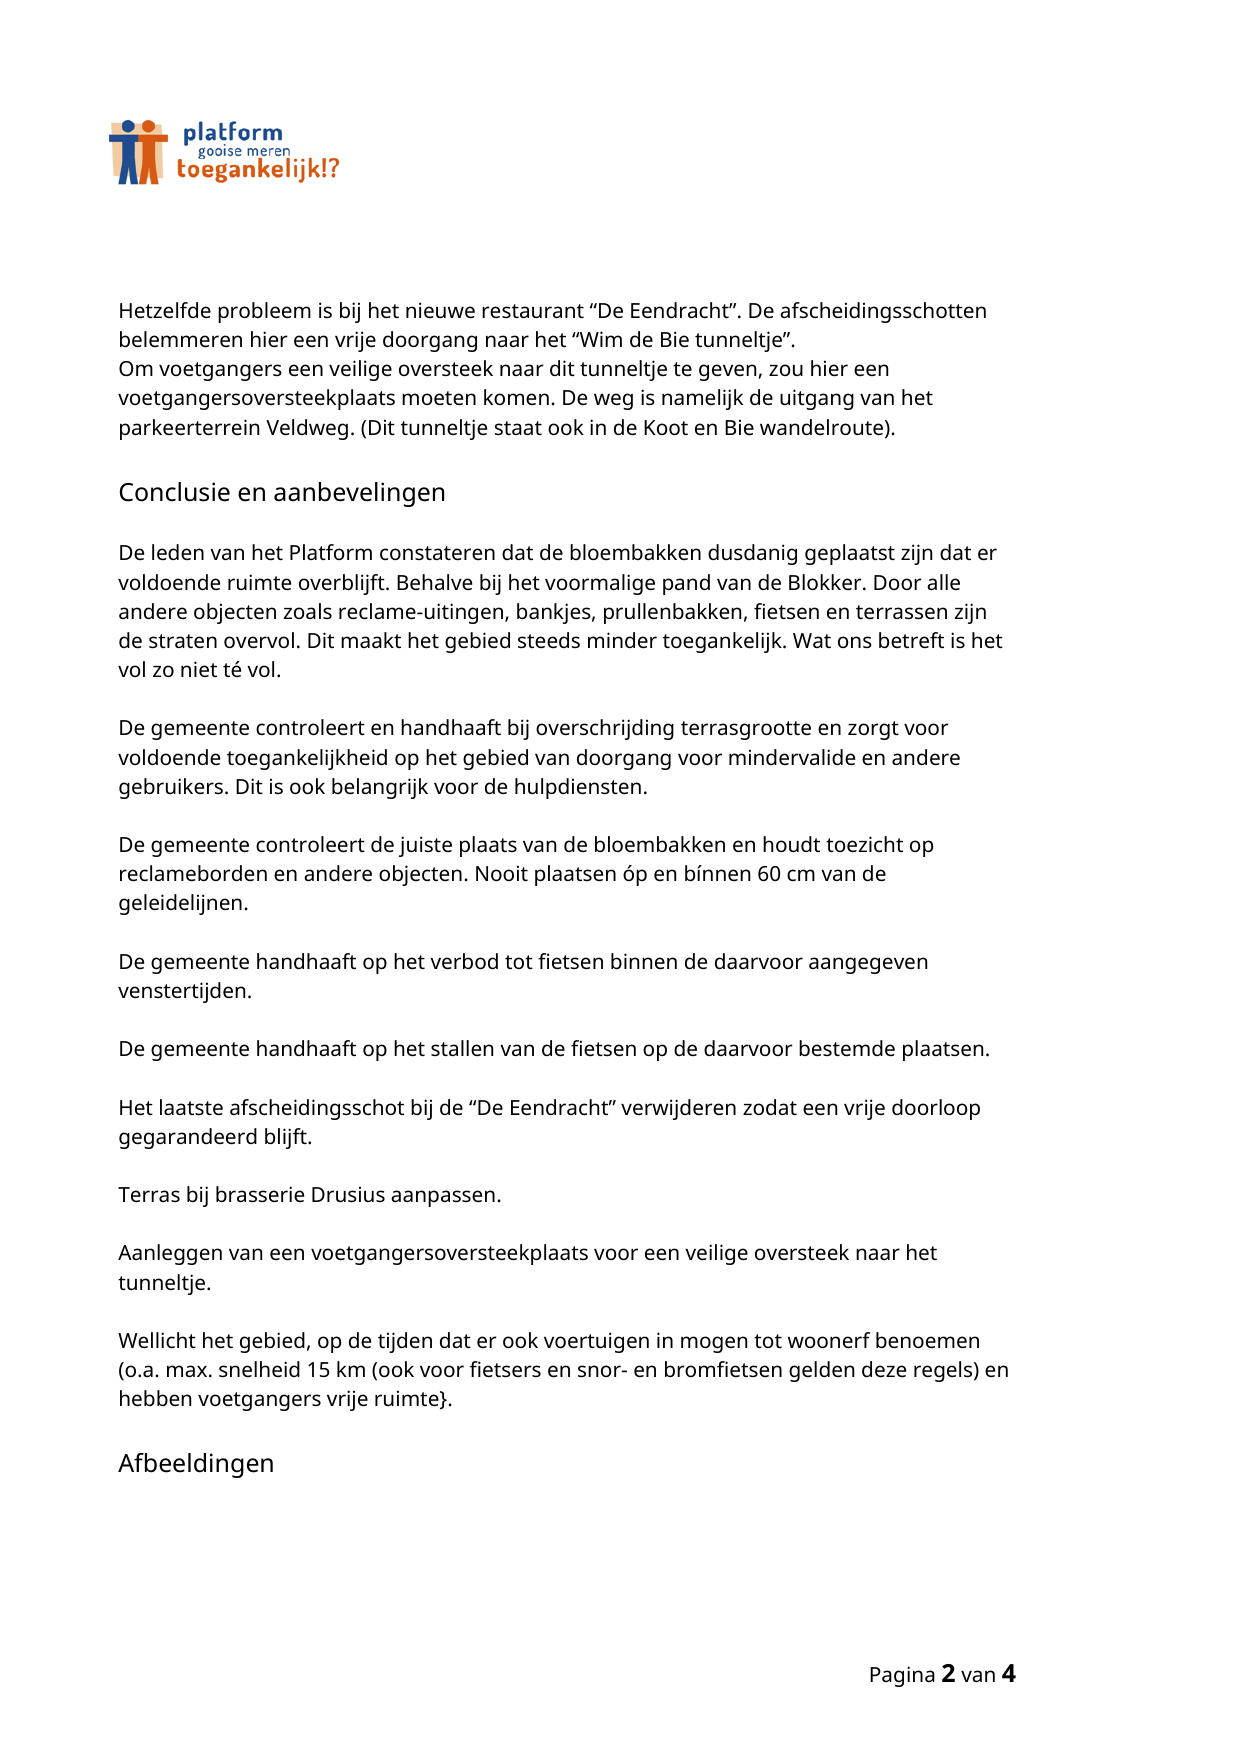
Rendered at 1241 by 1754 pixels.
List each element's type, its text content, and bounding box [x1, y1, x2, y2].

subtitle Afbeeldingen [118, 1446, 1016, 1480]
text Wellicht het gebied, op de tijden dat er ook voertuigen in mogen tot woonerf benoemen (o.a. max. snelheid 15 km (ook voor fietsers en snor- en bromfietsen gelden deze regels) en hebben voetgangers vrije ruimte}. [118, 1325, 1016, 1413]
text De leden van het Platform constateren dat de bloembakken dusdanig geplaatst zijn dat er voldoende ruimte overblijft. Behalve bij het voormalige pand van de Blokker. Door alle andere objecten zoals reclame-uitingen, bankjes, prullenbakken, fietsen en terrassen zijn de straten overvol. Dit maakt het gebied steeds minder toegankelijk. Wat ons betreft is het vol zo niet té vol. [118, 538, 1016, 683]
text De gemeente controleert en handhaaft bij overschrijding terrasgrootte en zorgt voor voldoende toegankelijkheid op het gebied van doorgang voor mindervalide en andere gebruikers. Dit is ook belangrijk voor de hulpdiensten. [118, 713, 1016, 800]
text Aanleggen van een voetgangersoversteekplaats voor een veilige oversteek naar het tunneltje. [118, 1238, 1016, 1296]
text Het laatste afscheidingsschot bij de “De Eendracht” verwijderen zodat een vrije doorloop gegarandeerd blijft. [118, 1092, 1016, 1150]
text De gemeente handhaaft op het verbod tot fietsen binnen de daarvoor aangegeven venstertijden. [118, 946, 1016, 1004]
picture [96, 101, 349, 201]
text Terras bij brasserie Drusius aanpassen. [118, 1179, 1016, 1208]
text Hetzelfde probleem is bij het nieuwe restaurant “De Eendracht”. De afscheidingsschotten belemmeren hier een vrije doorgang naar het “Wim de Bie tunneltje”. [118, 295, 1016, 354]
subtitle Conclusie en aanbevelingen [118, 474, 1016, 508]
text Om voetgangers een veilige oversteek naar dit tunneltje te geven, zou hier een voetgangersoversteekplaats moeten komen. De weg is namelijk de uitgang van het parkeerterrein Veldweg. (Dit tunneltje staat ook in de Koot en Bie wandelroute). [118, 354, 1016, 441]
text De gemeente controleert de juiste plaats van de bloembakken en houdt toezicht op reclameborden en andere objecten. Nooit plaatsen óp en bínnen 60 cm van de geleidelijnen. [118, 829, 1016, 917]
text De gemeente handhaaft op het stallen van de fietsen op de daarvoor bestemde plaatsen. [118, 1033, 1016, 1063]
